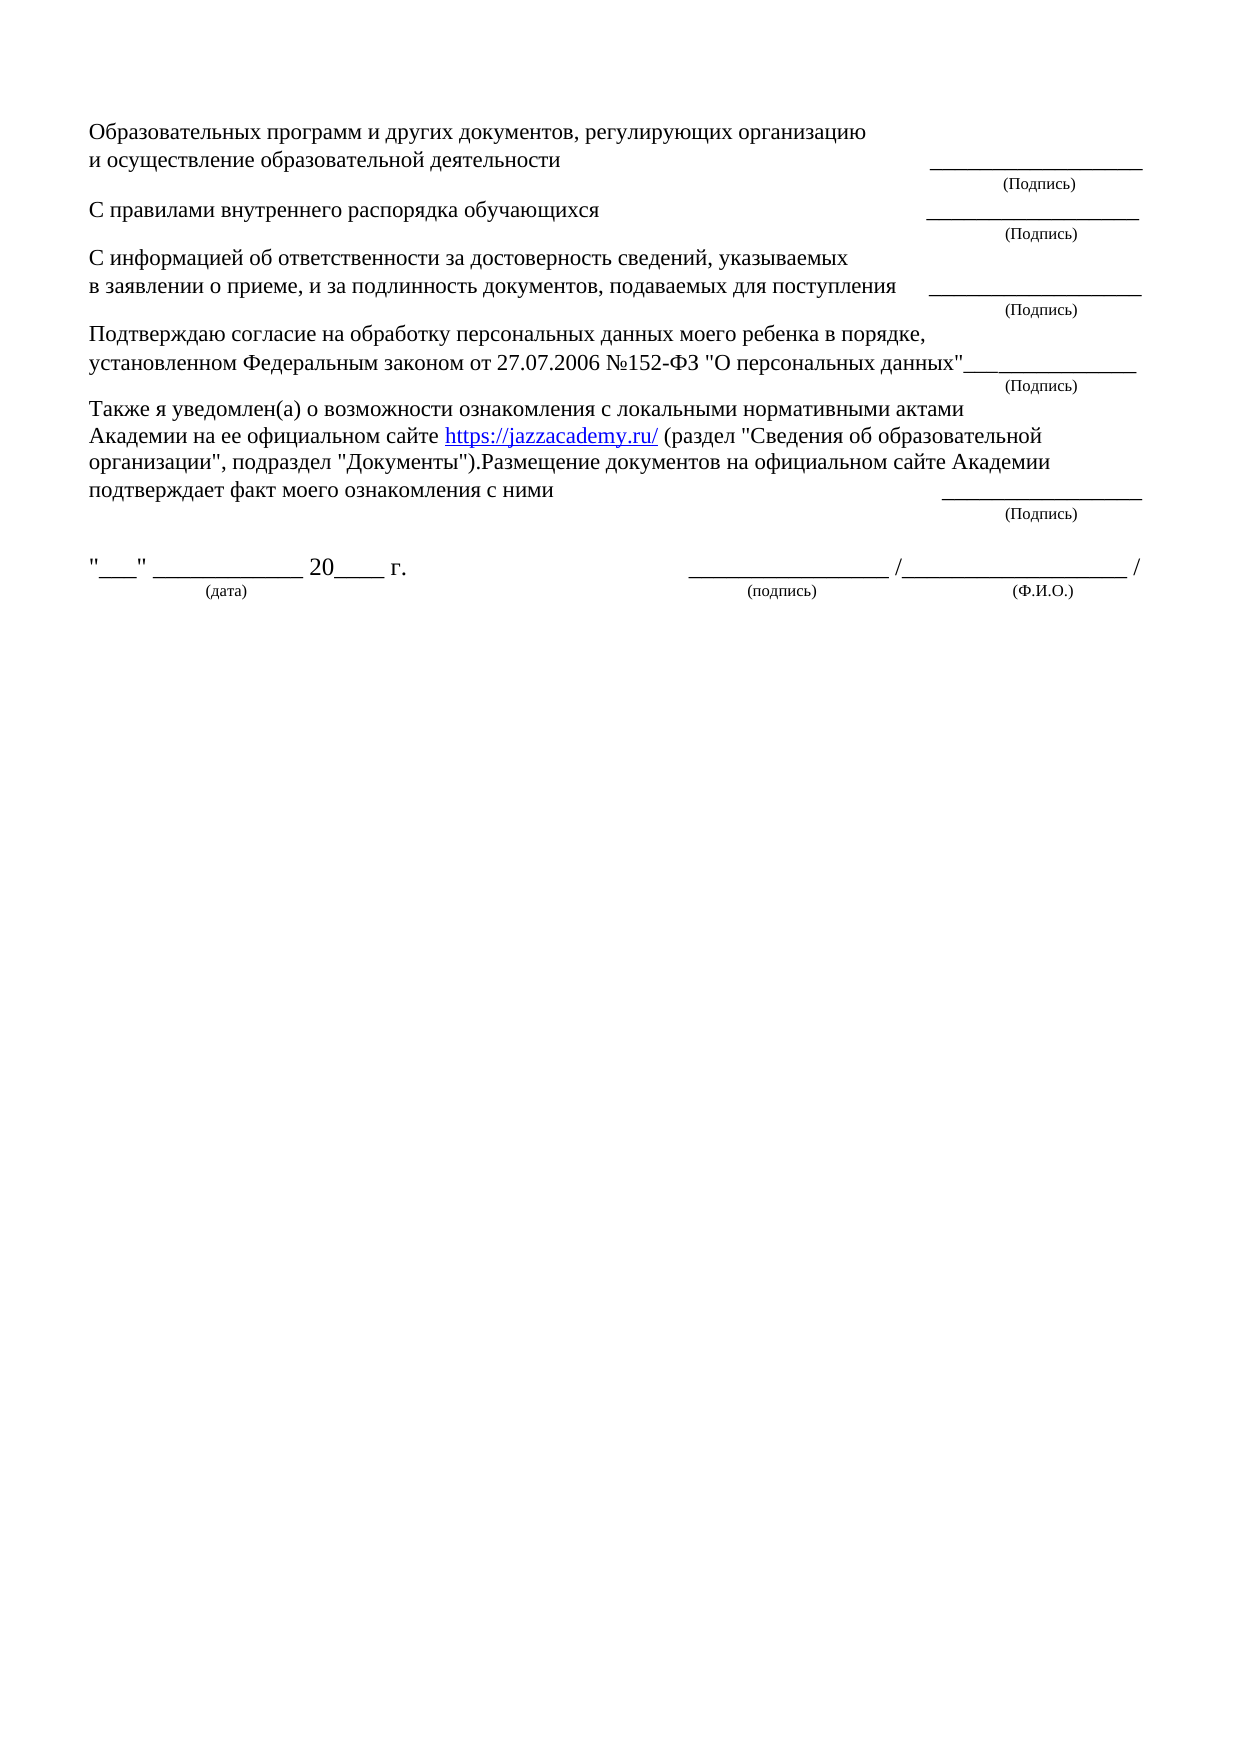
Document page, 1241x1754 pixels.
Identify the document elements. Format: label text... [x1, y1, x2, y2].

text (Подпись) [921, 504, 1152, 523]
text (Подпись) [921, 224, 1152, 243]
text (Подпись) [915, 174, 1152, 193]
text "___" ____________ 20____ г. ________________ /__________________ / (дата) (подпись) (Ф.И.О.) [89, 552, 1152, 600]
text С информацией об ответственности за достоверность сведений, указываемых в заявлении о приеме, и за подлинность документов, подаваемых для поступления _________________ [89, 244, 1152, 299]
text Образовательных программ и других документов, регулирующих организацию и осуществление образовательной деятельности _________________ [89, 118, 1152, 173]
text (Подпись) [921, 300, 1152, 319]
text (Подпись) [921, 376, 1152, 395]
text Подтверждаю согласие на обработку персональных данных моего ребенка в порядке, установленном Федеральным законом от 27.07.2006 №152-ФЗ "О персональных данных"______________ [89, 320, 1152, 375]
text С правилами внутреннего распорядка обучающихся _________________ [89, 194, 1152, 223]
text Также я уведомлен(а) о возможности ознакомления с локальными нормативными актами Академии на ее официальном сайте https://jazzacademy.ru/ (раздел "Сведения об образовательной организации", подраздел "Документы").Размещение документов на официальном сайте Академии подтверждает факт моего ознакомления с ними ________________ [89, 395, 1152, 503]
